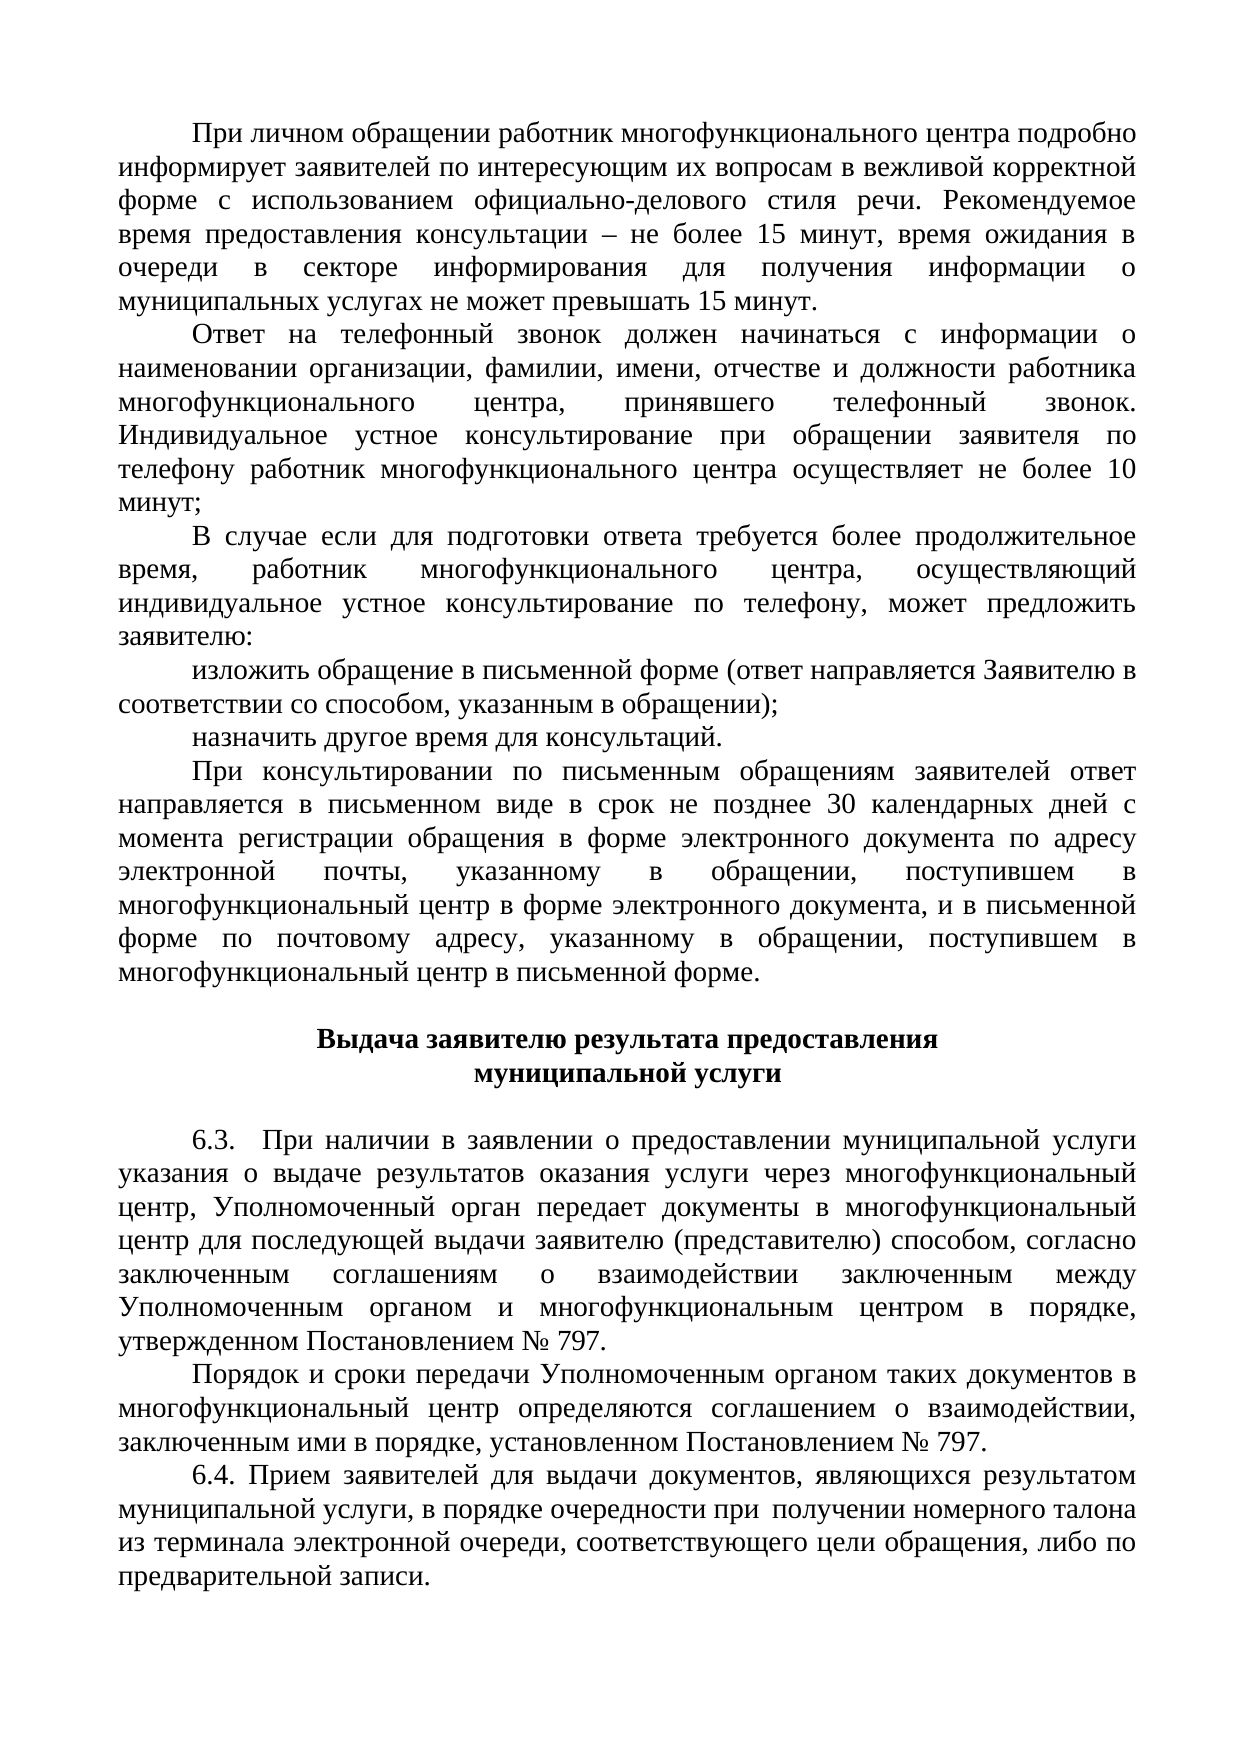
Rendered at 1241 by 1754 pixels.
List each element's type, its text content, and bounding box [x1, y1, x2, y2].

text муниципальной услуги [122, 1055, 1133, 1089]
list При наличии в заявлении о предоставлении муниципальной услуги указания о выдаче результатов оказания услуги через многофункциональный центр, Уполномоченный орган передает документы в многофункциональный центр для последующей выдачи заявителю (представителю) способом, согласно заключенным соглашениям о взаимодействии заключенным между Уполномоченным органом и многофункциональным центром в порядке, утвержденном Постановлением № 797. [118, 1122, 1137, 1357]
text При личном обращении работник многофункционального центра подробно информирует заявителей по интересующим их вопросам в вежливой корректной форме с использованием официально-делового стиля речи. Рекомендуемое время предоставления консультации – не более 15 минут, время ожидания в очереди в секторе информирования для получения информации о муниципальных услугах не может превышать 15 минут. [118, 115, 1137, 317]
subtitle Выдача заявителю результата предоставления [122, 1022, 1133, 1055]
text назначить другое время для консультаций. [192, 719, 1223, 753]
text Ответ на телефонный звонок должен начинаться с информации о наименовании организации, фамилии, имени, отчестве и должности работника многофункционального центра, принявшего телефонный звонок. Индивидуальное устное консультирование при обращении заявителя по телефону работник многофункционального центра осуществляет не более 10 минут; [118, 317, 1137, 518]
text изложить обращение в письменной форме (ответ направляется Заявителю в соответствии со способом, указанным в обращении); [118, 652, 1137, 719]
list Прием заявителей для выдачи документов, являющихся результатом муниципальной услуги, в порядке очередности при получении номерного талона из терминала электронной очереди, соответствующего цели обращения, либо по предварительной записи. [118, 1457, 1137, 1592]
text Порядок и сроки передачи Уполномоченным органом таких документов в многофункциональный центр определяются соглашением о взаимодействии, заключенным ими в порядке, установленном Постановлением № 797. [118, 1357, 1137, 1457]
text В случае если для подготовки ответа требуется более продолжительное время, работник многофункционального центра, осуществляющий индивидуальное устное консультирование по телефону, может предложить заявителю: [118, 518, 1137, 652]
text При консультировании по письменным обращениям заявителей ответ направляется в письменном виде в срок не позднее 30 календарных дней с момента регистрации обращения в форме электронного документа по адресу электронной почты, указанному в обращении, поступившем в многофункциональный центр в форме электронного документа, и в письменной форме по почтовому адресу, указанному в обращении, поступившем в многофункциональный центр в письменной форме. [118, 753, 1137, 987]
